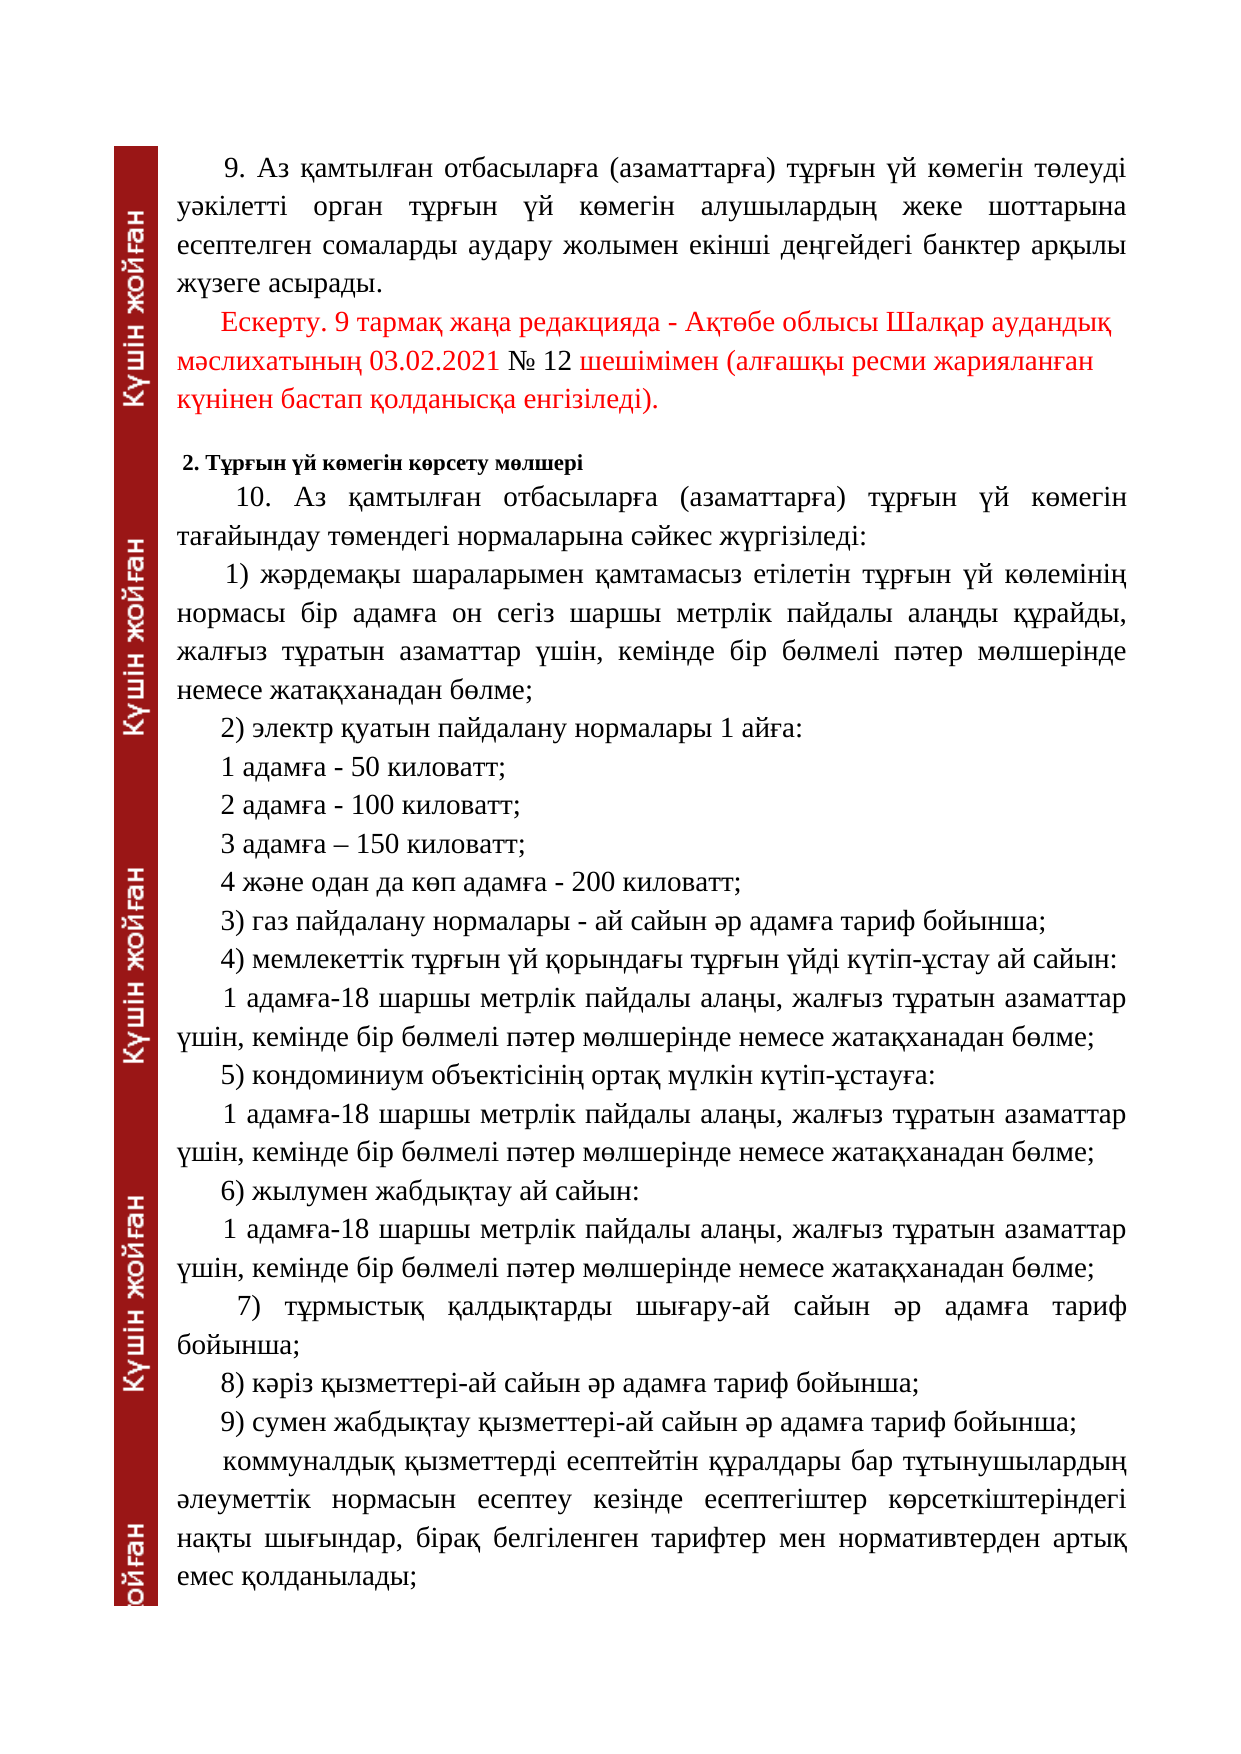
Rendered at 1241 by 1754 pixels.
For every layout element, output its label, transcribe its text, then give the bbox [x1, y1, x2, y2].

picture [114, 1168, 158, 1173]
picture [114, 859, 158, 864]
picture [114, 975, 158, 980]
text 1 адамға - 50 киловатт; [112, 749, 1128, 782]
text 2) электр қуатын пайдалану нормалары 1 айға: [112, 710, 1128, 744]
text 9) сумен жабдықтау қызметтері-ай сайын әр адамға тариф бойынша; [112, 1404, 1128, 1438]
text коммуналдық қызметтердi есептейтiн құралдары бар тұтынушылардың әлеуметтiк нормасын есептеу кезiнде есептегiштер көрсеткiштерiндегi нақты шығындар, бiрақ белгiленген тарифтер мен нормативтерден артық емес қолданылады; [112, 1443, 1128, 1592]
text 8) кәріз қызметтері-ай сайын әр адамға тариф бойынша; [112, 1366, 1128, 1399]
text Ескерту. 9 тармақ жаңа редакцияда - Ақтөбе облысы Шалқар аудандық мәслихатының 03.02.2021 № 12 шешімімен (алғашқы ресми жарияланған күнінен бастап қолданысқа енгізіледі). [112, 304, 1128, 445]
text 9. Аз қамтылған отбасыларға (азаматтарға) тұрғын үй көмегін төлеуді уәкілетті орган тұрғын үй көмегін алушылардың жеке шоттарына есептелген сомаларды аудару жолымен екінші деңгейдегі банктер арқылы жүзеге асырады. [112, 150, 1128, 299]
picture [114, 146, 158, 150]
picture [114, 1438, 158, 1443]
picture [114, 705, 158, 710]
text 1 адамға-18 шаршы метрлік пайдалы алаңы, жалғыз тұратын азаматтар үшін, кемiнде бiр бөлмелi пәтер мөлшерінде немесе жатақханадан бөлме; [112, 980, 1128, 1052]
picture [114, 1091, 158, 1096]
picture [114, 898, 158, 903]
picture [114, 1283, 158, 1288]
text 3 адамға – 150 киловатт; [112, 826, 1128, 859]
picture [114, 299, 158, 304]
picture [114, 937, 158, 942]
text 1) жәрдемақы шараларымен қамтамасыз етілетін тұрғын үй көлемінің нормасы бір адамға он сегіз шаршы метрлік пайдалы алаңды құрайды, жалғыз тұратын азаматтар үшін, кемiнде бiр бөлмелi пәтер мөлшерінде немесе жатақханадан бөлме; [112, 556, 1128, 705]
picture [114, 445, 158, 449]
text 4 және одан да көп адамға - 200 киловатт; [112, 864, 1128, 898]
text 4) мемлекеттік тұрғын үй қорындағы тұрғын үйді күтіп-ұстау ай сайын: [112, 942, 1128, 975]
text 2. Тұрғын үй көмегiн көрсету мөлшерi [112, 449, 1128, 475]
picture [114, 782, 158, 787]
picture [114, 1206, 158, 1211]
text 7) тұрмыстық қалдықтарды шығару-ай сайын әр адамға тариф бойынша; [112, 1288, 1128, 1361]
picture [114, 1052, 158, 1057]
text 2 адамға - 100 киловатт; [112, 787, 1128, 821]
picture [114, 1361, 158, 1366]
picture [114, 1399, 158, 1404]
picture [114, 551, 158, 556]
picture [114, 744, 158, 749]
text 10. Аз қамтылған отбасыларға (азаматтарға) тұрғын үй көмегін тағайындау төмендегі нормаларына сәйкес жүргізіледі: [112, 479, 1128, 551]
text 1 адамға-18 шаршы метрлік пайдалы алаңы, жалғыз тұратын азаматтар үшін, кемiнде бiр бөлмелi пәтер мөлшерінде немесе жатақханадан бөлме; [112, 1096, 1128, 1168]
text 1 адамға-18 шаршы метрлік пайдалы алаңы, жалғыз тұратын азаматтар үшін, кемiнде бiр бөлмелi пәтер мөлшерінде немесе жатақханадан бөлме; [112, 1211, 1128, 1283]
picture [114, 475, 158, 479]
text 5) кондоминиум объектісінің ортақ мүлкін күтіп-ұстауға: [112, 1057, 1128, 1091]
picture [114, 1592, 158, 1606]
picture [114, 821, 158, 826]
text 3) газ пайдалану нормалары - ай сайын әр адамға тариф бойынша; [112, 903, 1128, 937]
text 6) жылумен жабдықтау ай сайын: [112, 1173, 1128, 1206]
